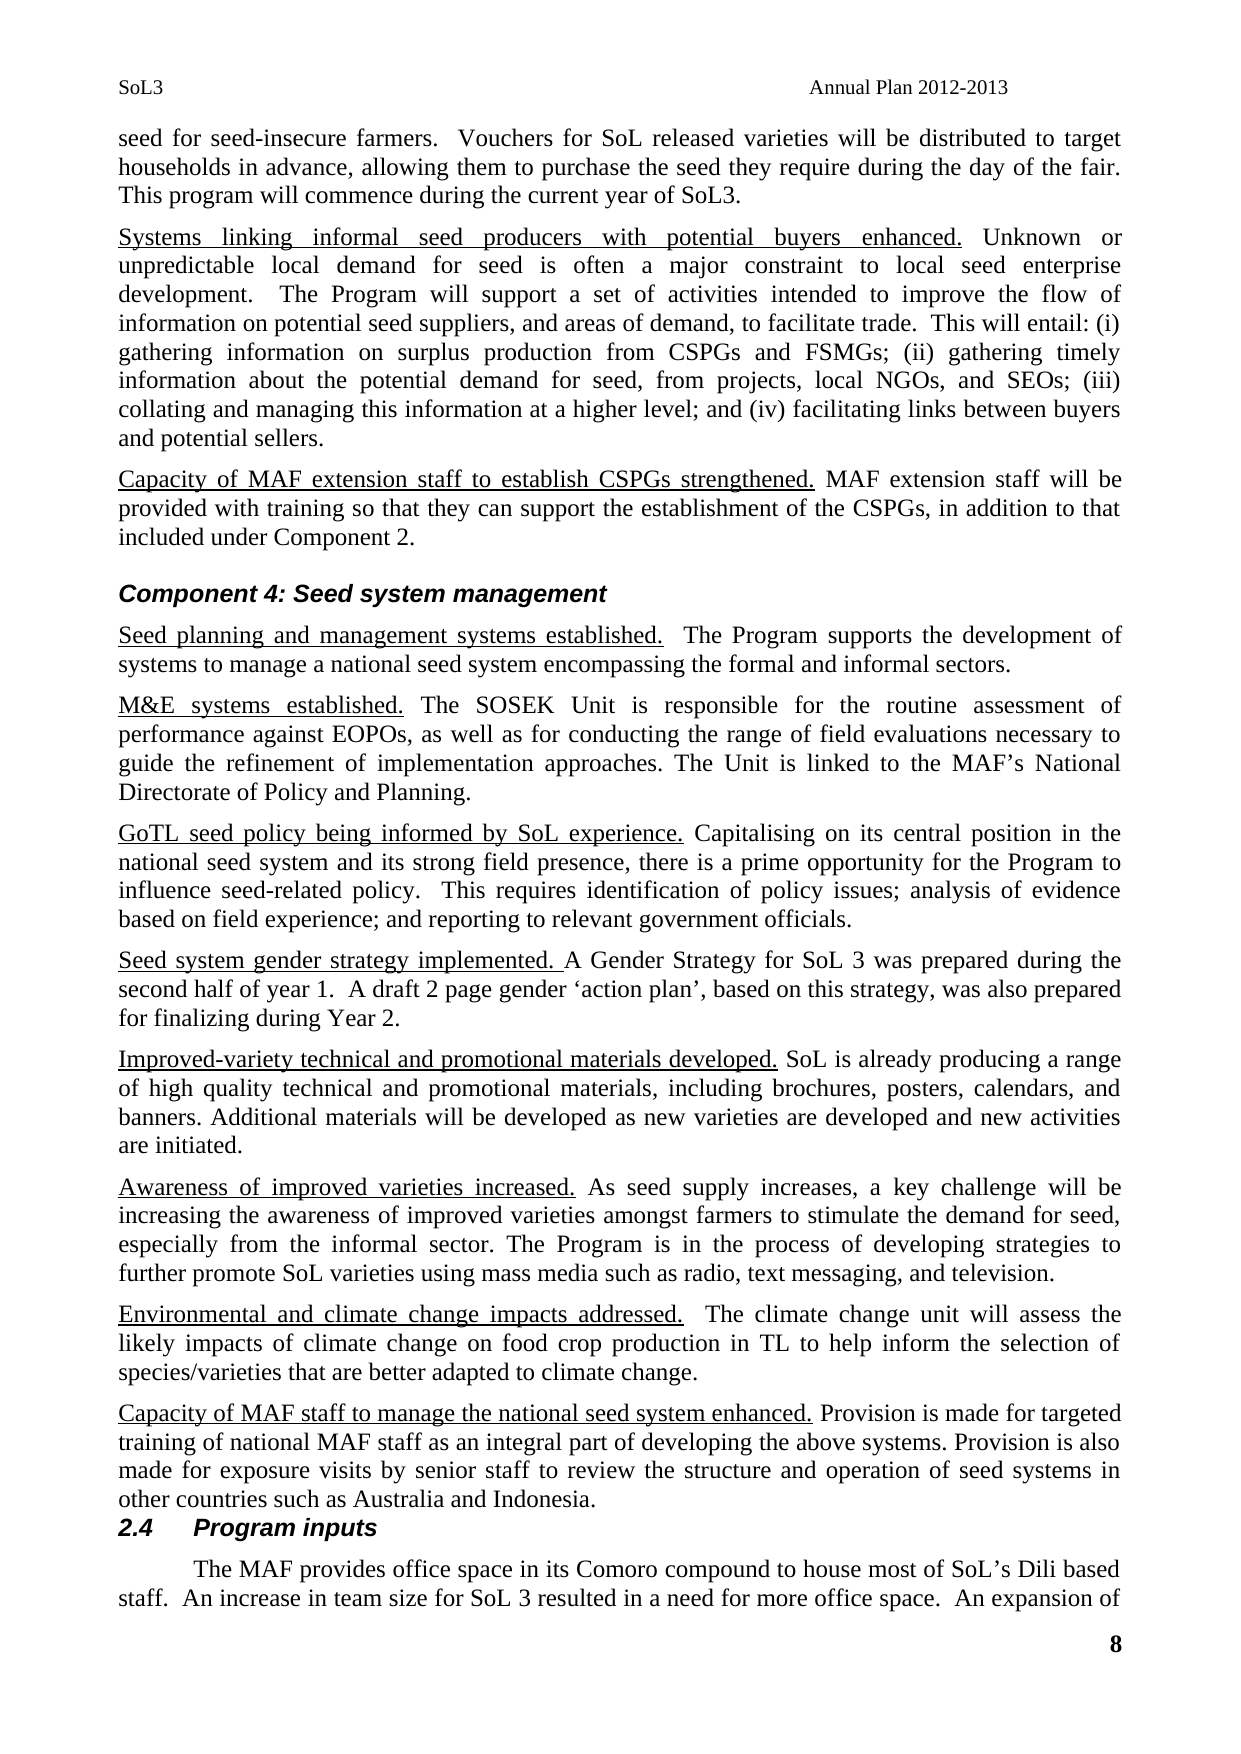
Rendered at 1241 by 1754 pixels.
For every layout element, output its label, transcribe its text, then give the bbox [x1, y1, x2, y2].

text GoTL seed policy being informed by SoL experience. Capitalising on its central position in the national seed system and its strong field presence, there is a prime opportunity for the Program to influence seed-related policy. This requires identification of policy issues; analysis of evidence based on field experience; and reporting to relevant government officials. [118, 818, 1122, 933]
text Environmental and climate change impacts addressed. The climate change unit will assess the likely impacts of climate change on food crop production in TL to help inform the selection of species/varieties that are better adapted to climate change. [118, 1299, 1122, 1386]
subtitle Component 4: Seed system management [118, 579, 1122, 608]
text Seed planning and management systems established. The Program supports the development of systems to manage a national seed system encompassing the formal and informal sectors. [118, 621, 1122, 678]
text Capacity of MAF staff to manage the national seed system enhanced. Provision is made for targeted training of national MAF staff as an integral part of developing the above systems. Provision is also made for exposure visits by senior staff to review the structure and operation of seed systems in other countries such as and . [118, 1398, 1122, 1513]
text M&E systems established. The SOSEK Unit is responsible for the routine assessment of performance against EOPOs, as well as for conducting the range of field evaluations necessary to guide the refinement of implementation approaches. The Unit is linked to the MAF’s National Directorate of Policy and Planning. [118, 691, 1122, 806]
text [118, 123, 1122, 209]
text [118, 1554, 1122, 1612]
text Systems linking informal seed producers with potential buyers enhanced. Unknown or unpredictable local demand for seed is often a major constraint to local seed enterprise development. The Program will support a set of activities intended to improve the flow of information on potential seed suppliers, and areas of demand, to facilitate trade. This will entail: (i) gathering information on surplus production from CSPGs and FSMGs; (ii) gathering timely information about the potential demand for seed, from projects, local NGOs, and SEOs; (iii) collating and managing this information at a higher level; and (iv) facilitating links between buyers and potential sellers. [118, 222, 1122, 452]
text Seed system gender strategy implemented. A Gender Strategy for SoL 3 was prepared during the second half of year 1. A draft 2 page gender ‘action plan’, based on this strategy, was also prepared for finalizing during Year 2. [118, 946, 1122, 1032]
text Capacity of MAF extension staff to establish CSPGs strengthened. MAF extension staff will be provided with training so that they can support the establishment of the CSPGs, in addition to that included under Component 2. [118, 464, 1122, 551]
subtitle 2.4 Program inputs [118, 1513, 1122, 1542]
text Awareness of improved varieties increased. As seed supply increases, a key challenge will be increasing the awareness of improved varieties amongst farmers to stimulate the demand for seed, especially from the informal sector. The Program is in the process of developing strategies to further promote SoL varieties using mass media such as radio, text messaging, and television. [118, 1172, 1122, 1287]
text Improved-variety technical and promotional materials developed. SoL is already producing a range of high quality technical and promotional materials, including brochures, posters, calendars, and banners. Additional materials will be developed as new varieties are developed and new activities are initiated. [118, 1044, 1122, 1159]
